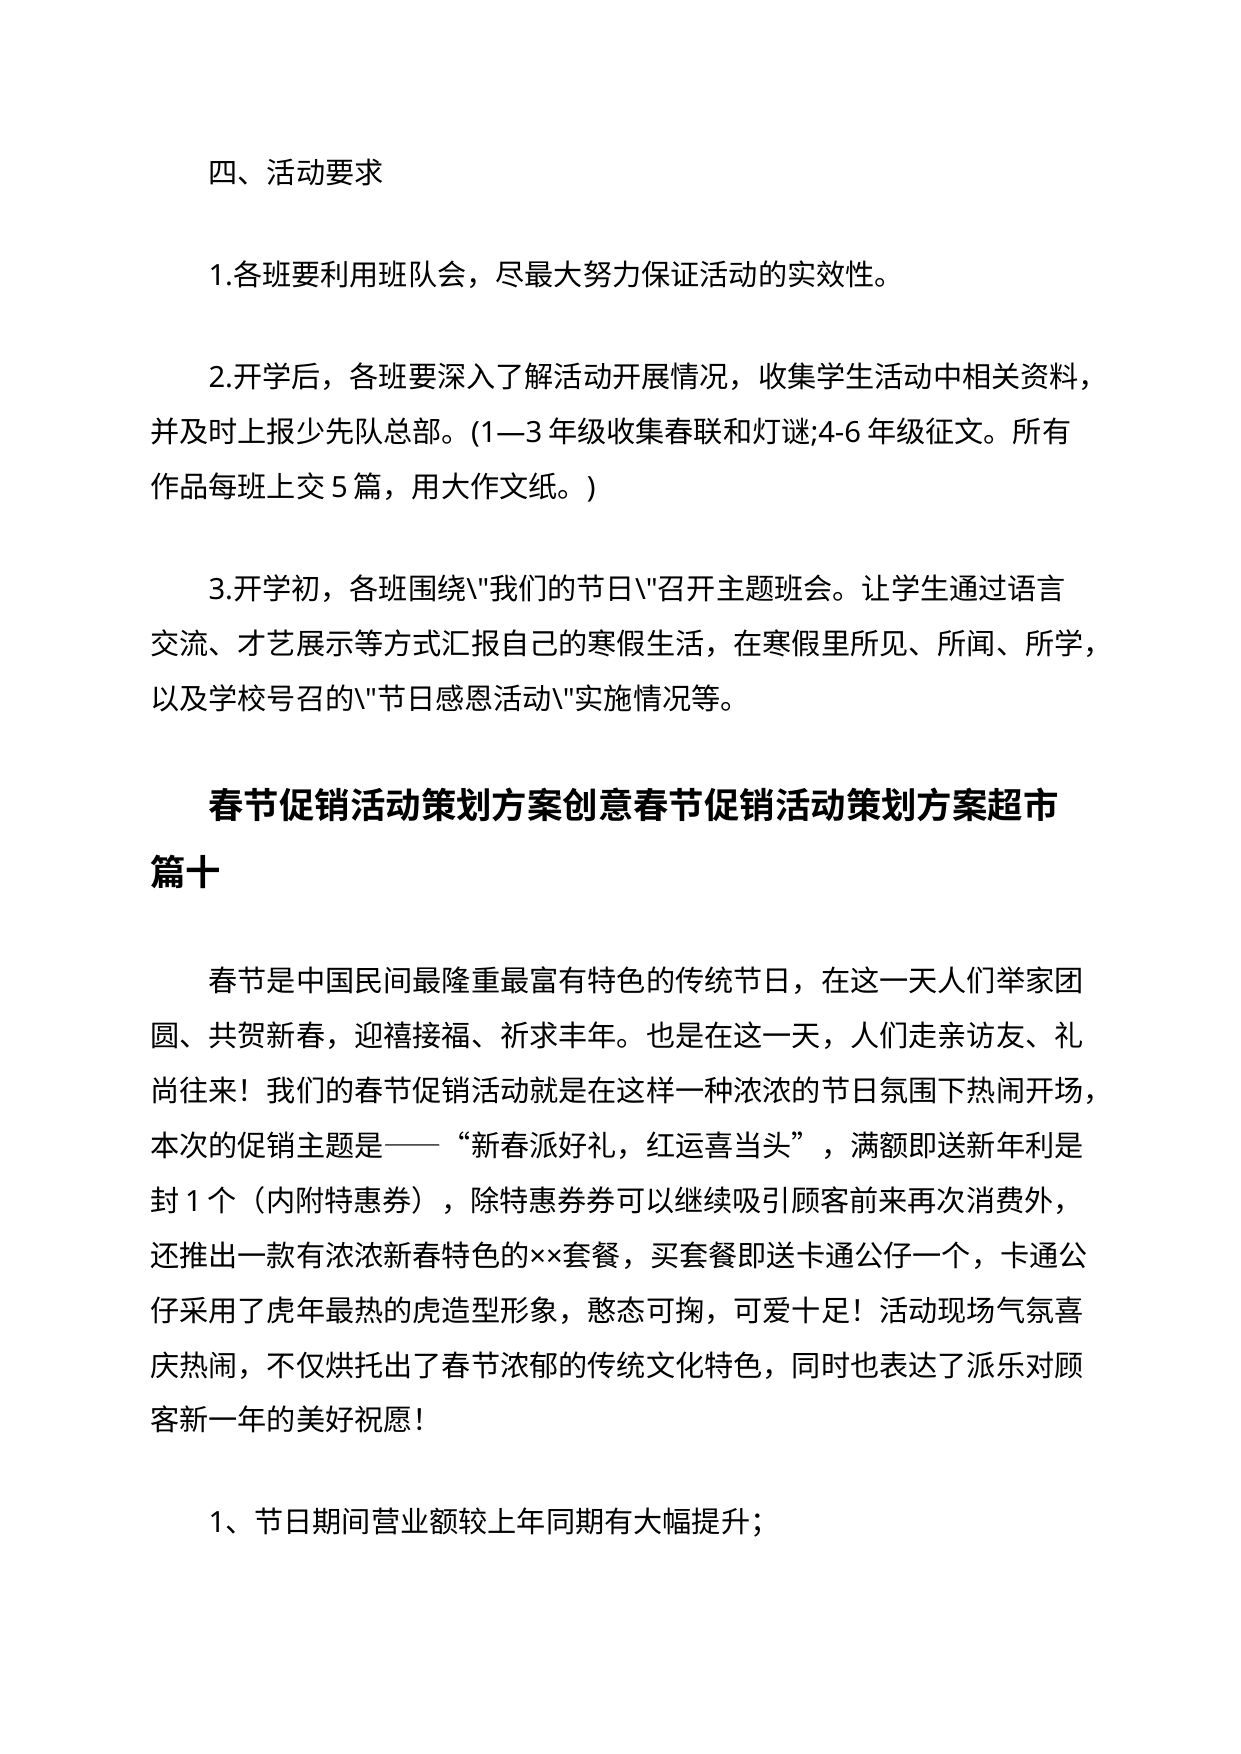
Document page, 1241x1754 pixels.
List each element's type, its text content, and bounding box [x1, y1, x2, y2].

text 四、活动要求 [150, 150, 1090, 192]
text 1、节日期间营业额较上年同期有大幅提升； [150, 1499, 1090, 1541]
text 春节促销活动策划方案创意春节促销活动策划方案超市篇十 [150, 778, 1090, 895]
text 1.各班要利用班队会，尽最大努力保证活动的实效性。 [150, 252, 1090, 294]
text 3.开学初，各班围绕\"我们的节日\"召开主题班会。让学生通过语言交流、才艺展示等方式汇报自己的寒假生活，在寒假里所见、所闻、所学，以及学校号召的\"节日感恩活动\"实施情况等。 [150, 566, 1090, 718]
text 春节是中国民间最隆重最富有特色的传统节日，在这一天人们举家团圆、共贺新春，迎禧接福、祈求丰年。也是在这一天，人们走亲访友、礼尚往来！我们的春节促销活动就是在这样一种浓浓的节日氛围下热闹开场，本次的促销主题是——“新春派好礼，红运喜当头”，满额即送新年利是封1个（内附特惠券），除特惠券券可以继续吸引顾客前来再次消费外，还推出一款有浓浓新春特色的××套餐，买套餐即送卡通公仔一个，卡通公仔采用了虎年最热的虎造型形象，憨态可掬，可爱十足！活动现场气氛喜庆热闹，不仅烘托出了春节浓郁的传统文化特色，同时也表达了派乐对顾客新一年的美好祝愿！ [150, 958, 1090, 1439]
text 2.开学后，各班要深入了解活动开展情况，收集学生活动中相关资料，并及时上报少先队总部。(1―3年级收集春联和灯谜;4-6年级征文。所有作品每班上交5篇，用大作文纸。) [150, 354, 1090, 506]
